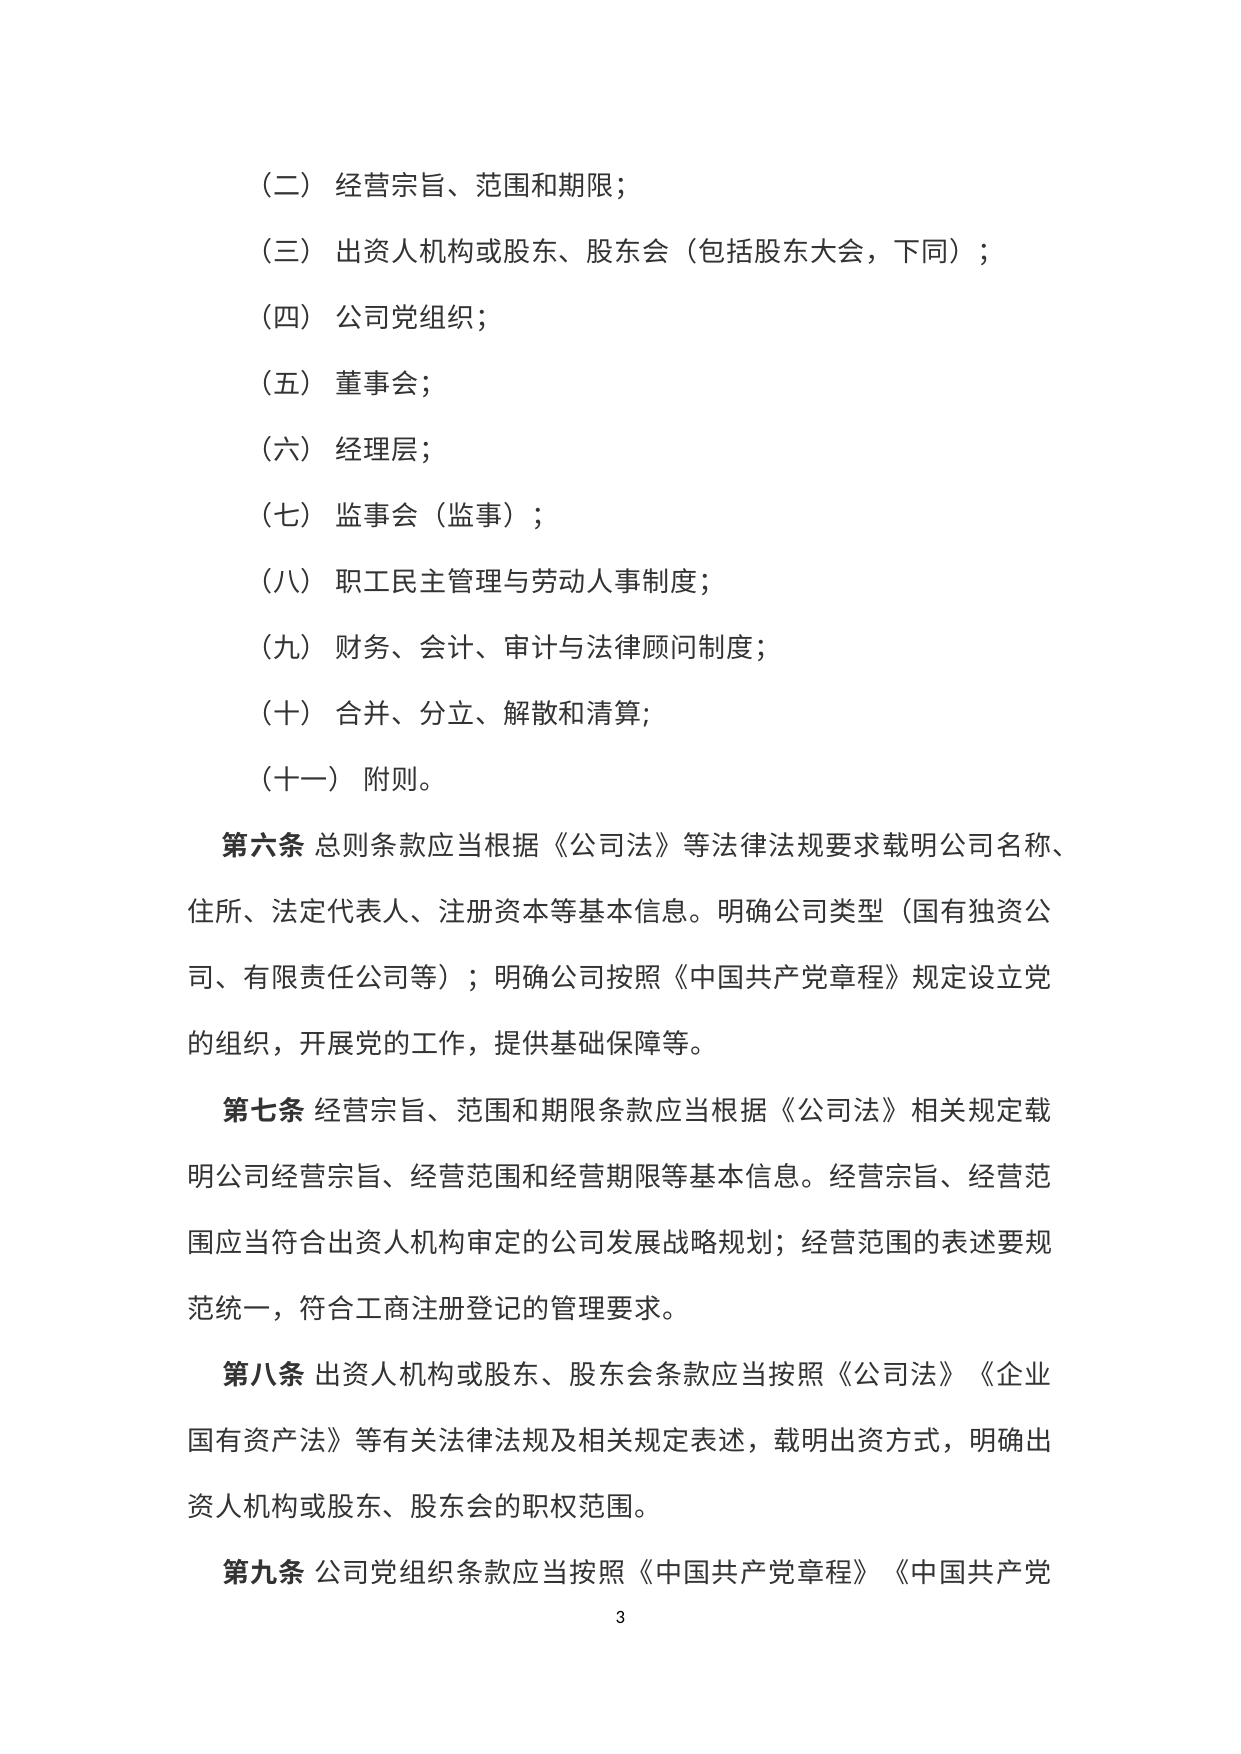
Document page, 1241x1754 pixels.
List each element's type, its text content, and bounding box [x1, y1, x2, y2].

text （五） 董事会； [187, 349, 1053, 415]
text （九） 财务、会计、审计与法律顾问制度； [187, 613, 1053, 679]
text （三） 出资人机构或股东、股东会（包括股东大会，下同）； [187, 217, 1053, 283]
text （八） 职工民主管理与劳动人事制度； [187, 547, 1053, 613]
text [187, 745, 1053, 1603]
text （十） 合并、分立、解散和清算; [187, 679, 1053, 745]
text （七） 监事会（监事）； [187, 481, 1053, 547]
text （六） 经理层； [187, 415, 1053, 481]
text （四） 公司党组织； [187, 283, 1053, 349]
text （二） 经营宗旨、范围和期限； [187, 151, 1053, 217]
